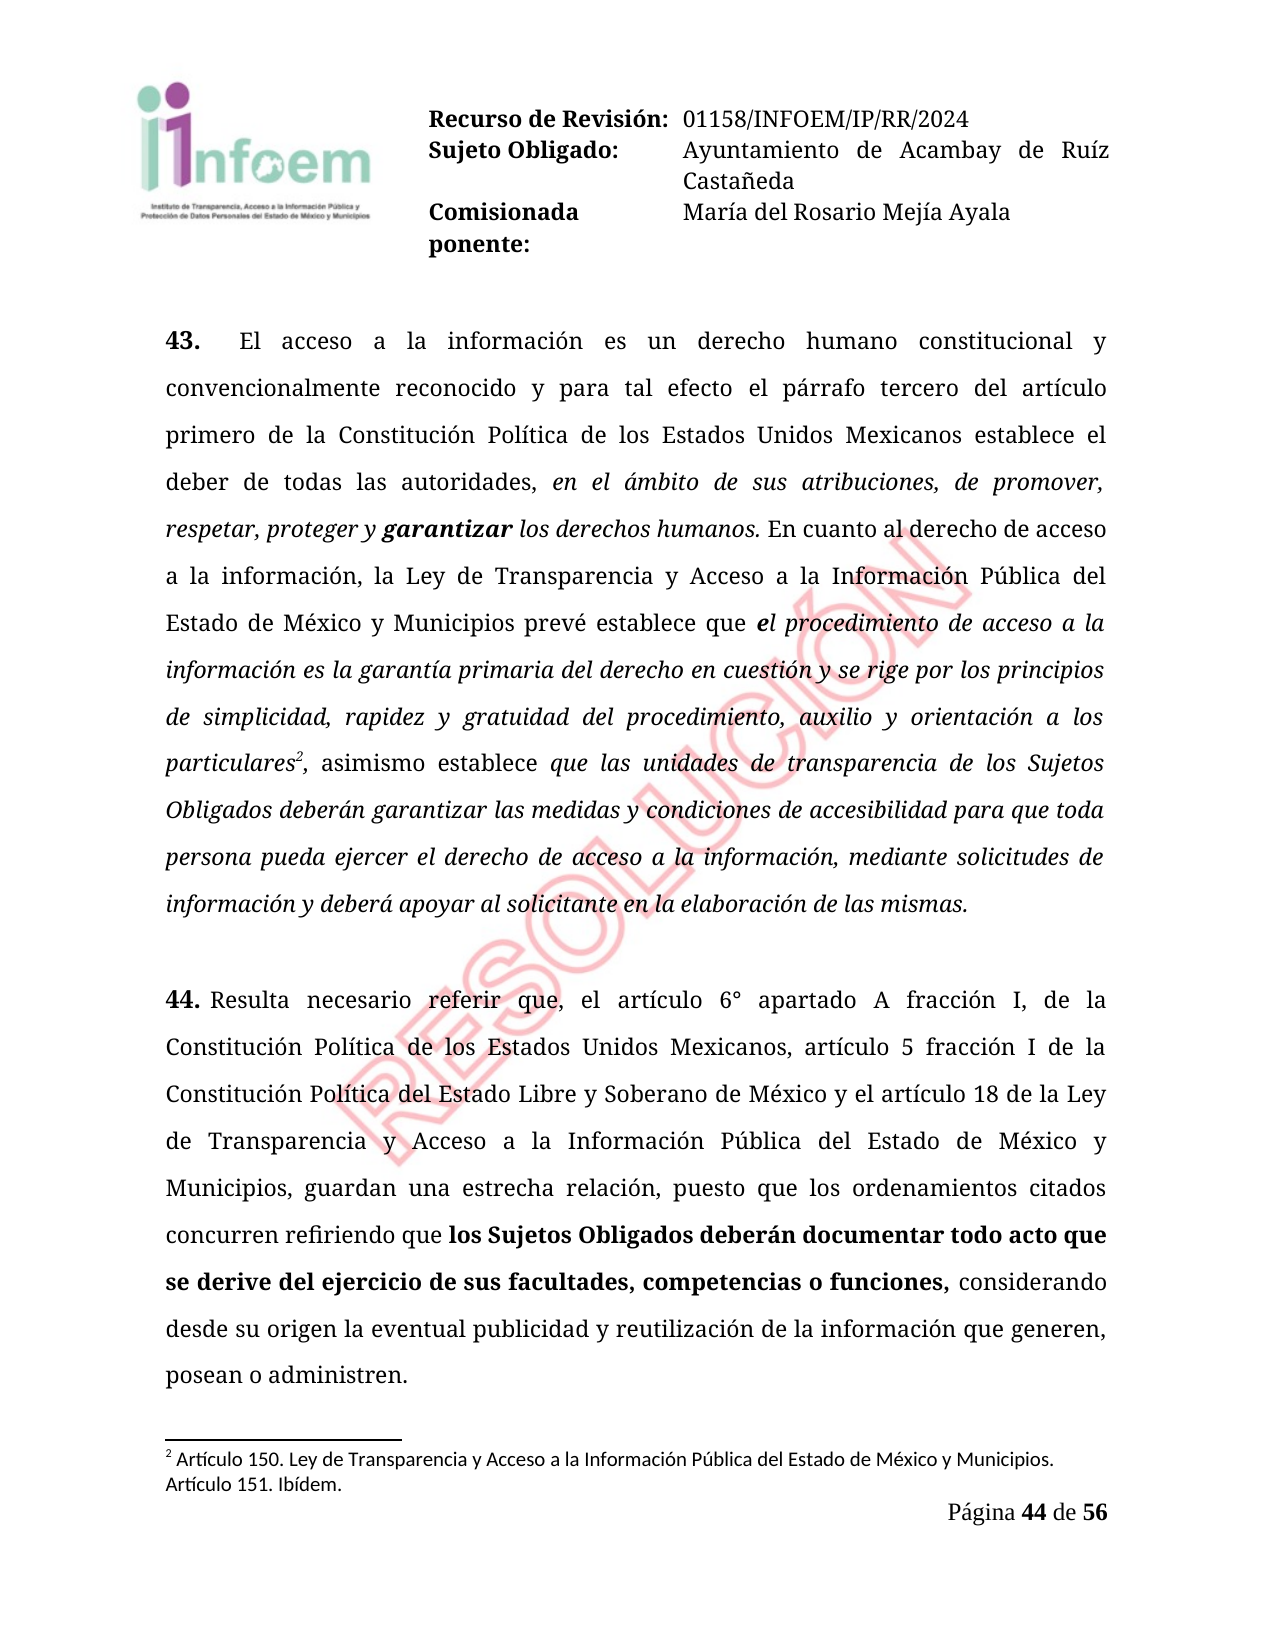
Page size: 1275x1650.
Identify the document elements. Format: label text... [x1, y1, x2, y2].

list Resulta necesario referir que, el artículo 6° apartado A fracción I, de la Constitución Política de los Estados Unidos Mexicanos, artículo 5 fracción I de la Constitución Política del Estado Libre y Soberano de México y el artículo 18 de la Ley de Transparencia y Acceso a la Información Pública del Estado de México y Municipios, guardan una estrecha relación, puesto que los ordenamientos citados concurren refiriendo que los Sujetos Obligados deberán documentar todo acto que se derive del ejercicio de sus facultades, competencias o funciones, considerando desde su origen la eventual publicidad y reutilización de la información que generen, posean o administren. [165, 982, 1107, 1391]
picture [22, 24, 1251, 1625]
list El acceso a la información es un derecho humano constitucional y convencionalmente reconocido y para tal efecto el párrafo tercero del artículo primero de la Constitución Política de los Estados Unidos Mexicanos establece el deber de todas las autoridades, en el ámbito de sus atribuciones, de promover, respetar, proteger y garantizar los derechos humanos. En cuanto al derecho de acceso a la información, la Ley de Transparencia y Acceso a la Información Pública del Estado de México y Municipios prevé establece que el procedimiento de acceso a la información es la garantía primaria del derecho en cuestión y se rige por los principios de simplicidad, rapidez y gratuidad del procedimiento, auxilio y orientación a los particulares, asimismo establece que las unidades de transparencia de los Sujetos Obligados deberán garantizar las medidas y condiciones de accesibilidad para que toda persona pueda ejercer el derecho de acceso a la información, mediante solicitudes de información y deberá apoyar al solicitante en la elaboración de las mismas. [165, 323, 1107, 919]
